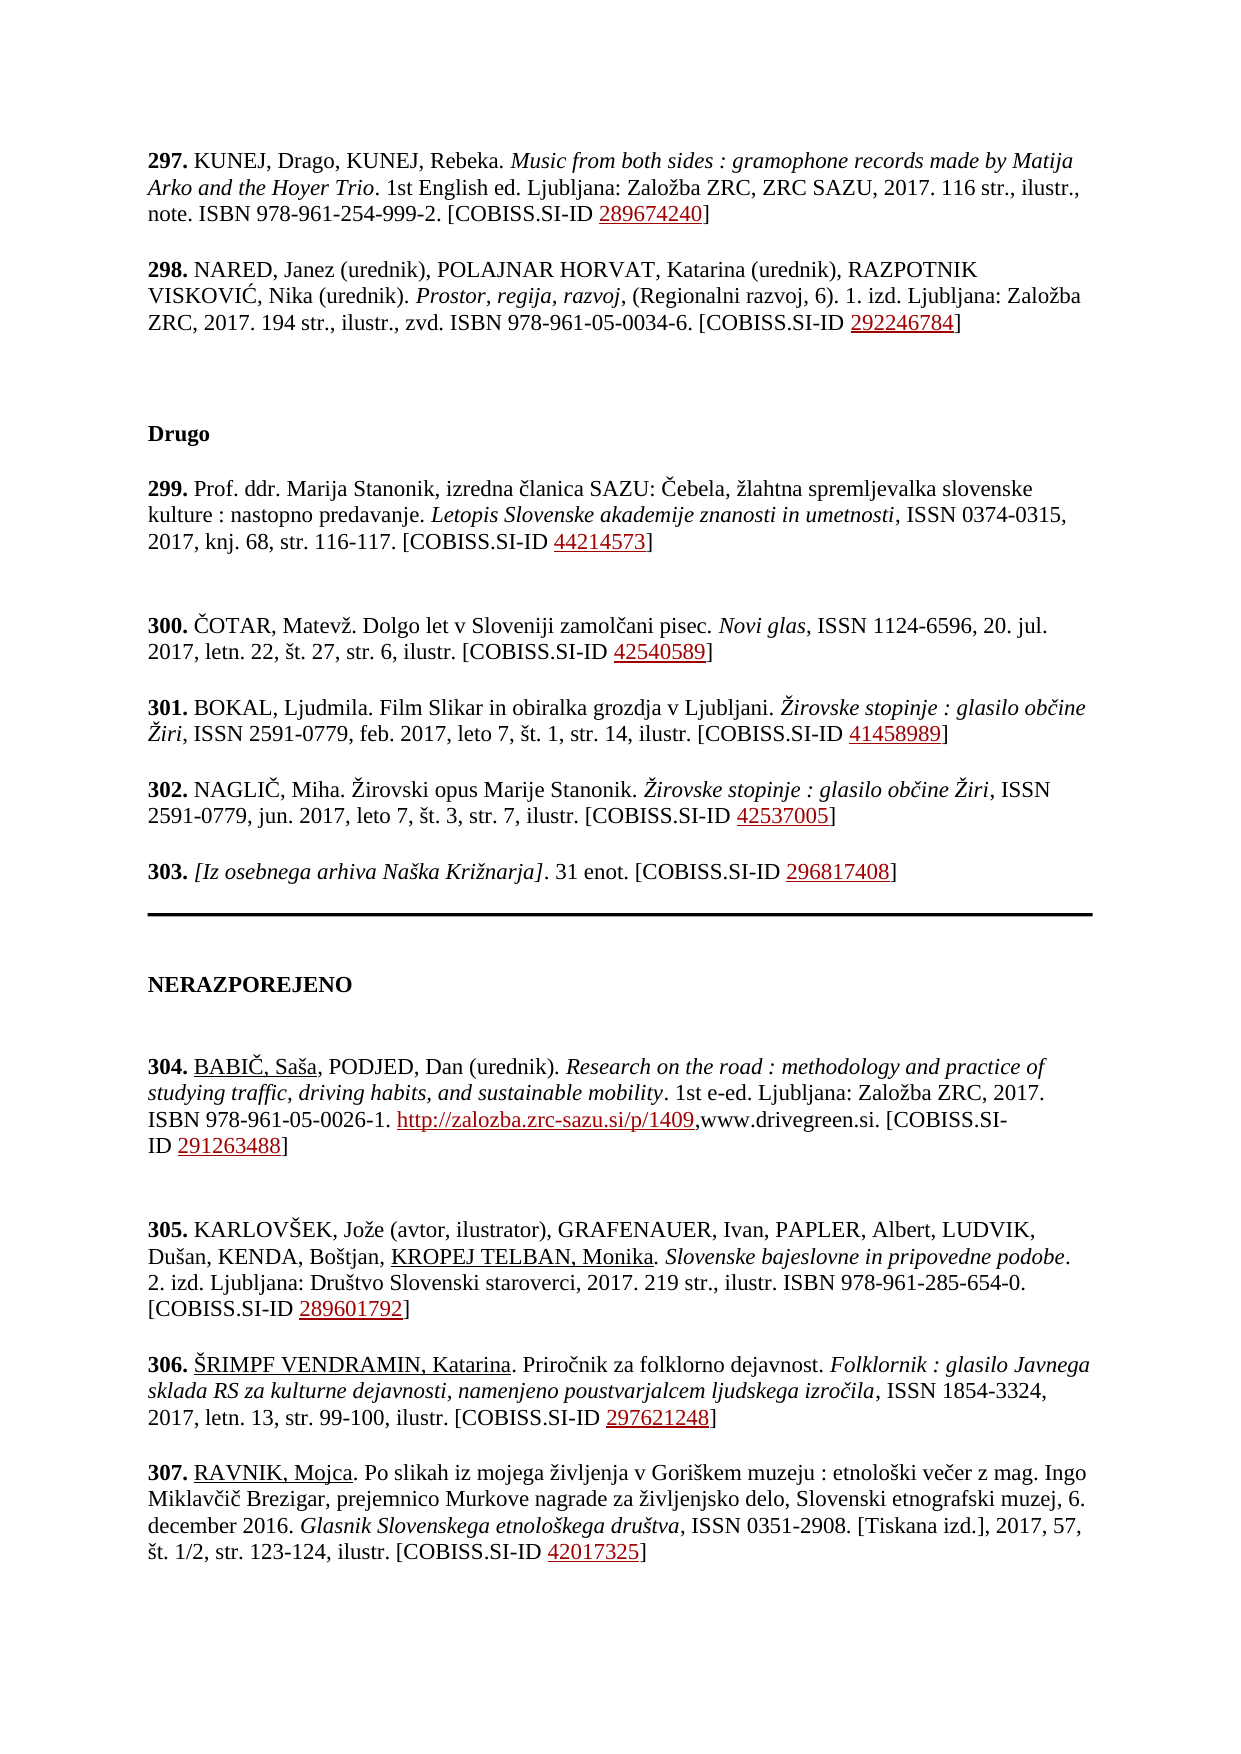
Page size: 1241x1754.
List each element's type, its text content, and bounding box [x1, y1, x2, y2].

text 298. NARED, Janez (urednik), POLAJNAR HORVAT, Katarina (urednik), RAZPOTNIK VISKOVIĆ, Nika (urednik). Prostor, regija, razvoj, (Regionalni razvoj, 6). 1. izd. Ljubljana: Založba ZRC, 2017. 194 str., ilustr., zvd. ISBN 978-961-05-0034-6. [COBISS.SI-ID 292246784] [148, 256, 1093, 335]
text 307. RAVNIK, Mojca. Po slikah iz mojega življenja v Goriškem muzeju : etnološki večer z mag. Ingo Miklavčič Brezigar, prejemnico Murkove nagrade za življenjsko delo, Slovenski etnografski muzej, 6. december 2016. Glasnik Slovenskega etnološkega društva, ISSN 0351-2908. [Tiskana izd.], 2017, 57, št. 1/2, str. 123-124, ilustr. [COBISS.SI-ID 42017325] [148, 1459, 1093, 1564]
text 300. ČOTAR, Matevž. Dolgo let v Sloveniji zamolčani pisec. Novi glas, ISSN 1124-6596, 20. jul. 2017, letn. 22, št. 27, str. 6, ilustr. [COBISS.SI-ID 42540589] [148, 612, 1093, 665]
text Drugo [148, 419, 1093, 446]
text NERAZPOREJENO [148, 971, 1093, 997]
text 306. ŠRIMPF VENDRAMIN, Katarina. Priročnik za folklorno dejavnost. Folklornik : glasilo Javnega sklada RS za kulturne dejavnosti, namenjeno poustvarjalcem ljudskega izročila, ISSN 1854-3324, 2017, letn. 13, str. 99-100, ilustr. [COBISS.SI-ID 297621248] [148, 1351, 1093, 1430]
text 299. Prof. ddr. Marija Stanonik, izredna članica SAZU: Čebela, žlahtna spremljevalka slovenske kulture : nastopno predavanje. Letopis Slovenske akademije znanosti in umetnosti, ISSN 0374-0315, 2017, knj. 68, str. 116-117. [COBISS.SI-ID 44214573] [148, 475, 1093, 583]
text 302. NAGLIČ, Miha. Žirovski opus Marije Stanonik. Žirovske stopinje : glasilo občine Žiri, ISSN 2591-0779, jun. 2017, leto 7, št. 3, str. 7, ilustr. [COBISS.SI-ID 42537005] [148, 776, 1093, 828]
text 305. KARLOVŠEK, Jože (avtor, ilustrator), GRAFENAUER, Ivan, PAPLER, Albert, LUDVIK, Dušan, KENDA, Boštjan, KROPEJ TELBAN, Monika. Slovenske bajeslovne in pripovedne podobe. 2. izd. Ljubljana: Društvo Slovenski staroverci, 2017. 219 str., ilustr. ISBN 978-961-285-654-0. [COBISS.SI-ID 289601792] [148, 1216, 1093, 1322]
text 297. KUNEJ, Drago, KUNEJ, Rebeka. Music from both sides : gramophone records made by Matija Arko and the Hoyer Trio. 1st English ed. Ljubljana: Založba ZRC, ZRC SAZU, 2017. 116 str., ilustr., note. ISBN 978-961-254-999-2. [COBISS.SI-ID 289674240] [148, 148, 1093, 227]
text 304. BABIČ, Saša, PODJED, Dan (urednik). Research on the road : methodology and practice of studying traffic, driving habits, and sustainable mobility. 1st e-ed. Ljubljana: Založba ZRC, 2017. ISBN 978-961-05-0026-1. http://zalozba.zrc-sazu.si/p/1409,www.drivegreen.si. [COBISS.SI-ID 291263488] [148, 1027, 1093, 1187]
text 301. BOKAL, Ljudmila. Film Slikar in obiralka grozdja v Ljubljani. Žirovske stopinje : glasilo občine Žiri, ISSN 2591-0779, feb. 2017, leto 7, št. 1, str. 14, ilustr. [COBISS.SI-ID 41458989] [148, 694, 1093, 747]
text 303. [Iz osebnega arhiva Naška Križnarja]. 31 enot. [COBISS.SI-ID 296817408] [148, 858, 1093, 884]
